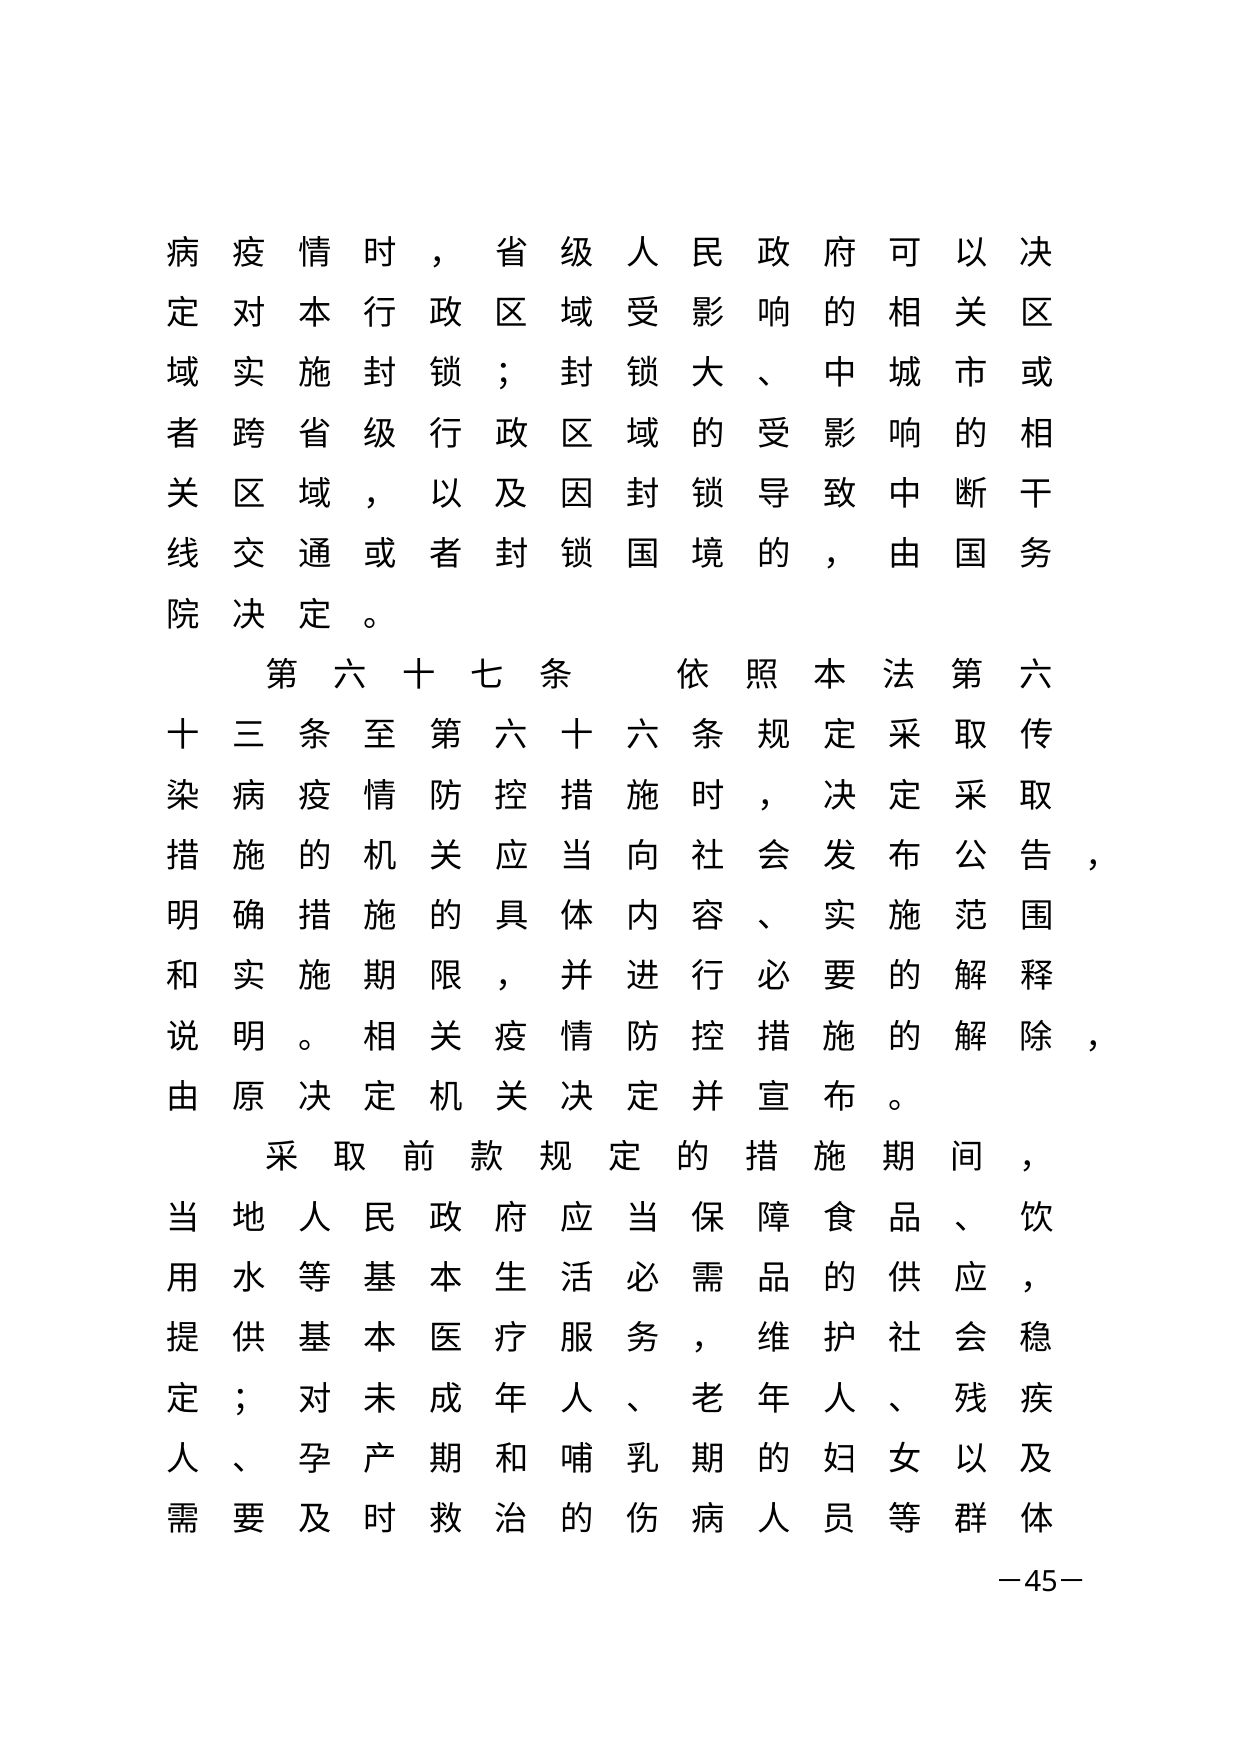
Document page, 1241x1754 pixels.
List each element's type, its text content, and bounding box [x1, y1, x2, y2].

text 因甲类传染病发生重大传染病疫情时，省级人民政府可以决定对本行政区域受影响的相关区域实施封锁；封锁大、中城市或者跨省级行政区域的受影响的相关区域，以及因封锁导致中断干线交通或者封锁国境的，由国务院决定。 [167, 219, 1085, 642]
text 第六十七条 依照本法第六十三条至第六十六条规定采取传染病疫情防控措施时，决定采取措施的机关应当向社会发布公告，明确措施的具体内容、实施范围和实施期限，并进行必要的解释说明。相关疫情防控措施的解除，由原决定机关决定并宣布。 [167, 642, 1085, 1124]
